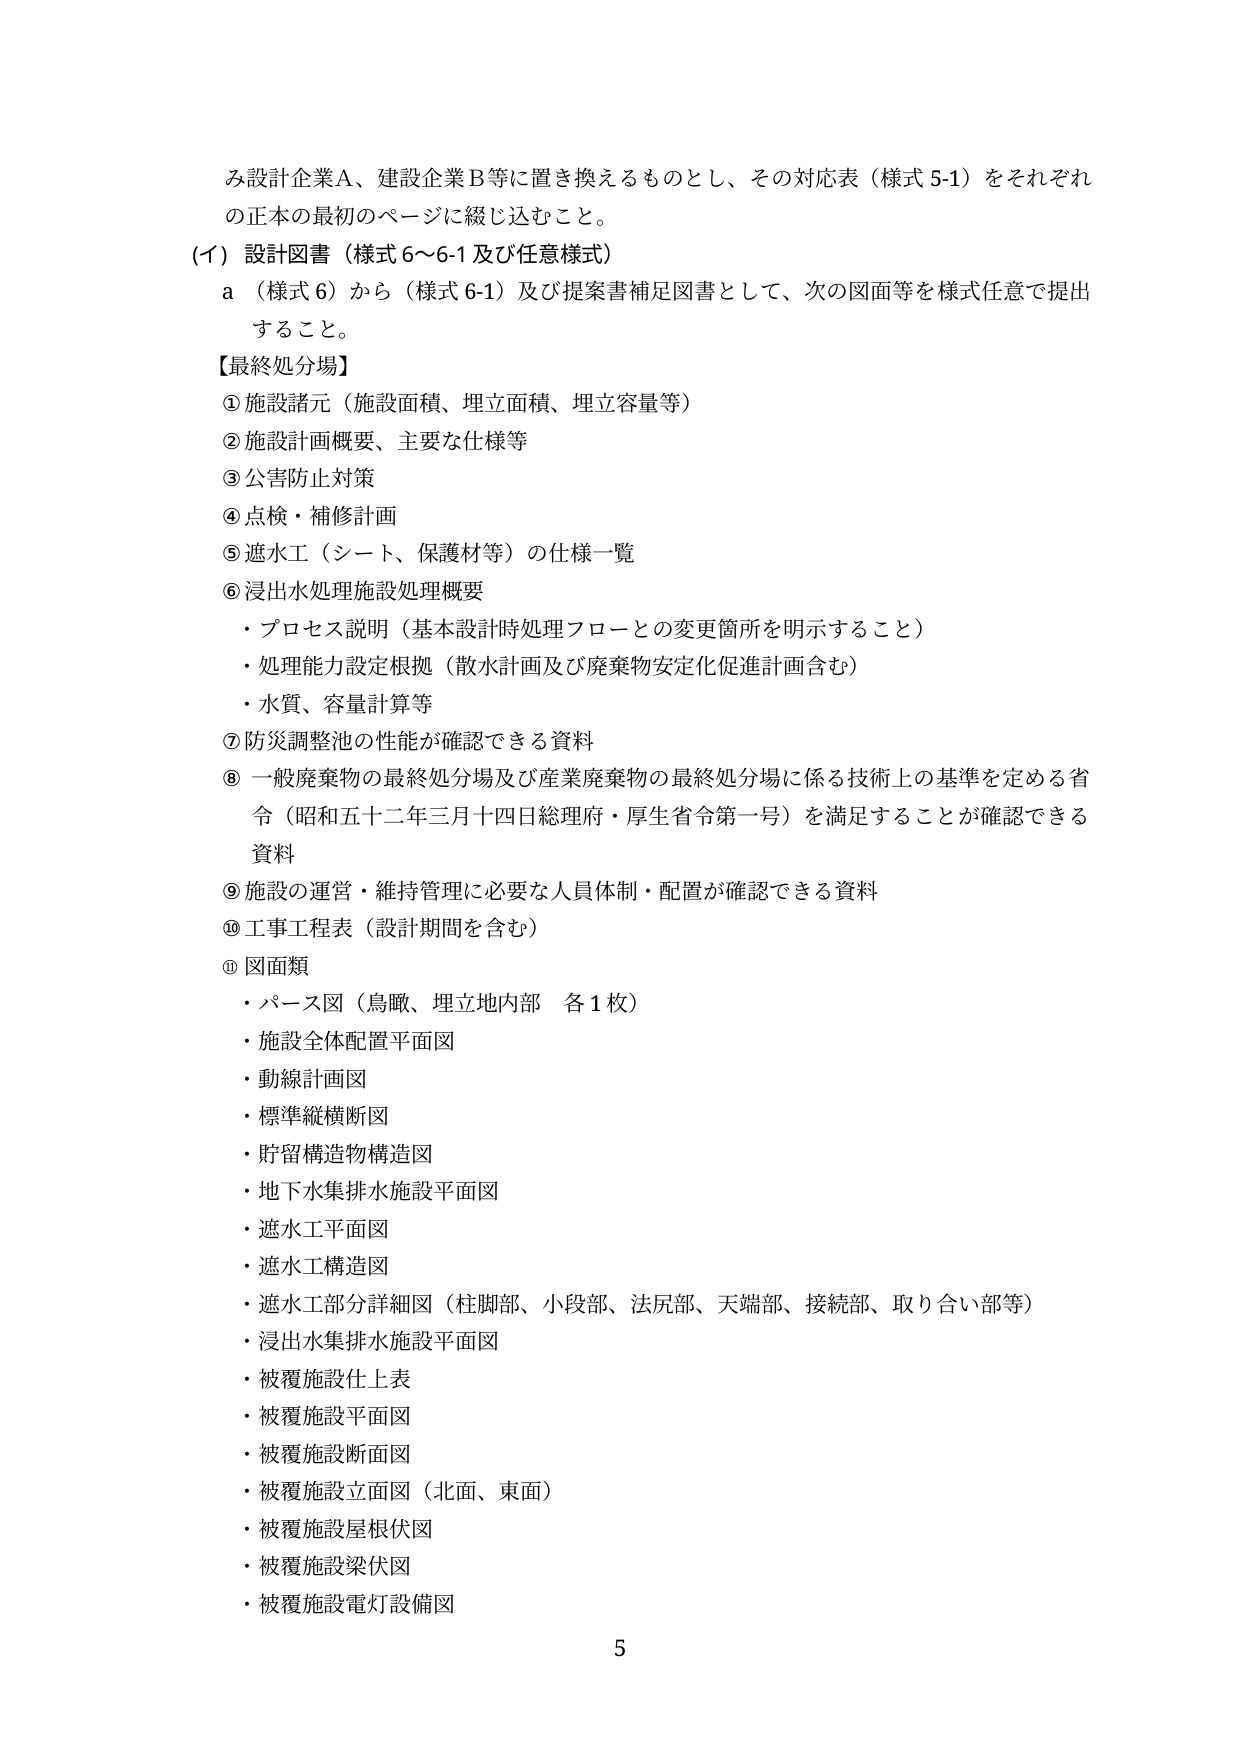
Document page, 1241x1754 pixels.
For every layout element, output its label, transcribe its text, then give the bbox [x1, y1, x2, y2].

list 施設の運営・維持管理に必要な人員体制・配置が確認できる資料 [222, 871, 1092, 909]
text ・標準縦横断図 [148, 1096, 1092, 1134]
list 防災調整池の性能が確認できる資料 [207, 721, 1092, 759]
text ・施設全体配置平面図 [148, 1021, 1092, 1059]
text ・地下水集排水施設平面図 [148, 1171, 1092, 1209]
text ・被覆施設屋根伏図 [148, 1509, 1092, 1546]
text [224, 159, 1092, 234]
list 公害防止対策 [207, 459, 1092, 496]
list 遮水工（シート、保護材等）の仕様一覧 [207, 534, 1092, 571]
text ・被覆施設電灯設備図 [148, 1584, 1092, 1621]
list 図面類 [207, 946, 1092, 984]
text ・浸出水集排水施設平面図 [148, 1321, 1092, 1359]
text ・プロセス説明（基本設計時処理フローとの変更箇所を明示すること） [148, 609, 1092, 646]
text ・被覆施設平面図 [148, 1396, 1092, 1434]
list 施設諸元（施設面積、埋立面積、埋立容量等） [207, 384, 1092, 421]
text ・被覆施設仕上表 [148, 1359, 1092, 1396]
text ・遮水工平面図 [148, 1209, 1092, 1246]
text ・遮水工構造図 [148, 1246, 1092, 1284]
text ・パース図（鳥瞰、埋立地内部 各1枚） [148, 984, 1092, 1021]
text ・被覆施設立面図（北面、東面） [148, 1471, 1092, 1509]
text ・被覆施設梁伏図 [148, 1546, 1092, 1584]
list 施設計画概要、主要な仕様等 [207, 421, 1092, 459]
text ・動線計画図 [148, 1059, 1092, 1096]
text ・処理能力設定根拠（散水計画及び廃棄物安定化促進計画含む） [148, 646, 1092, 684]
list 浸出水処理施設処理概要 [207, 571, 1092, 609]
list 工事工程表（設計期間を含む） [207, 909, 1092, 946]
list 点検・補修計画 [207, 496, 1092, 534]
list 一般廃棄物の最終処分場及び産業廃棄物の最終処分場に係る技術上の基準を定める省 令（昭和五十二年三月十四日総理府・厚生省令第一号）を満足することが確認できる資料 [222, 759, 1092, 871]
text ・遮水工部分詳細図（柱脚部、小段部、法尻部、天端部、接続部、取り合い部等） [148, 1284, 1092, 1321]
subtitle 設計図書（様式6～6-1及び任意様式） [192, 234, 1092, 271]
text ・被覆施設断面図 [148, 1434, 1092, 1471]
text ・貯留構造物構造図 [148, 1134, 1092, 1171]
subtitle （様式6）から（様式6-1）及び提案書補足図書として、次の図面等を様式任意で提出すること。 [222, 271, 1092, 346]
text 【最終処分場】 [148, 346, 1092, 384]
text ・水質、容量計算等 [148, 684, 1092, 721]
